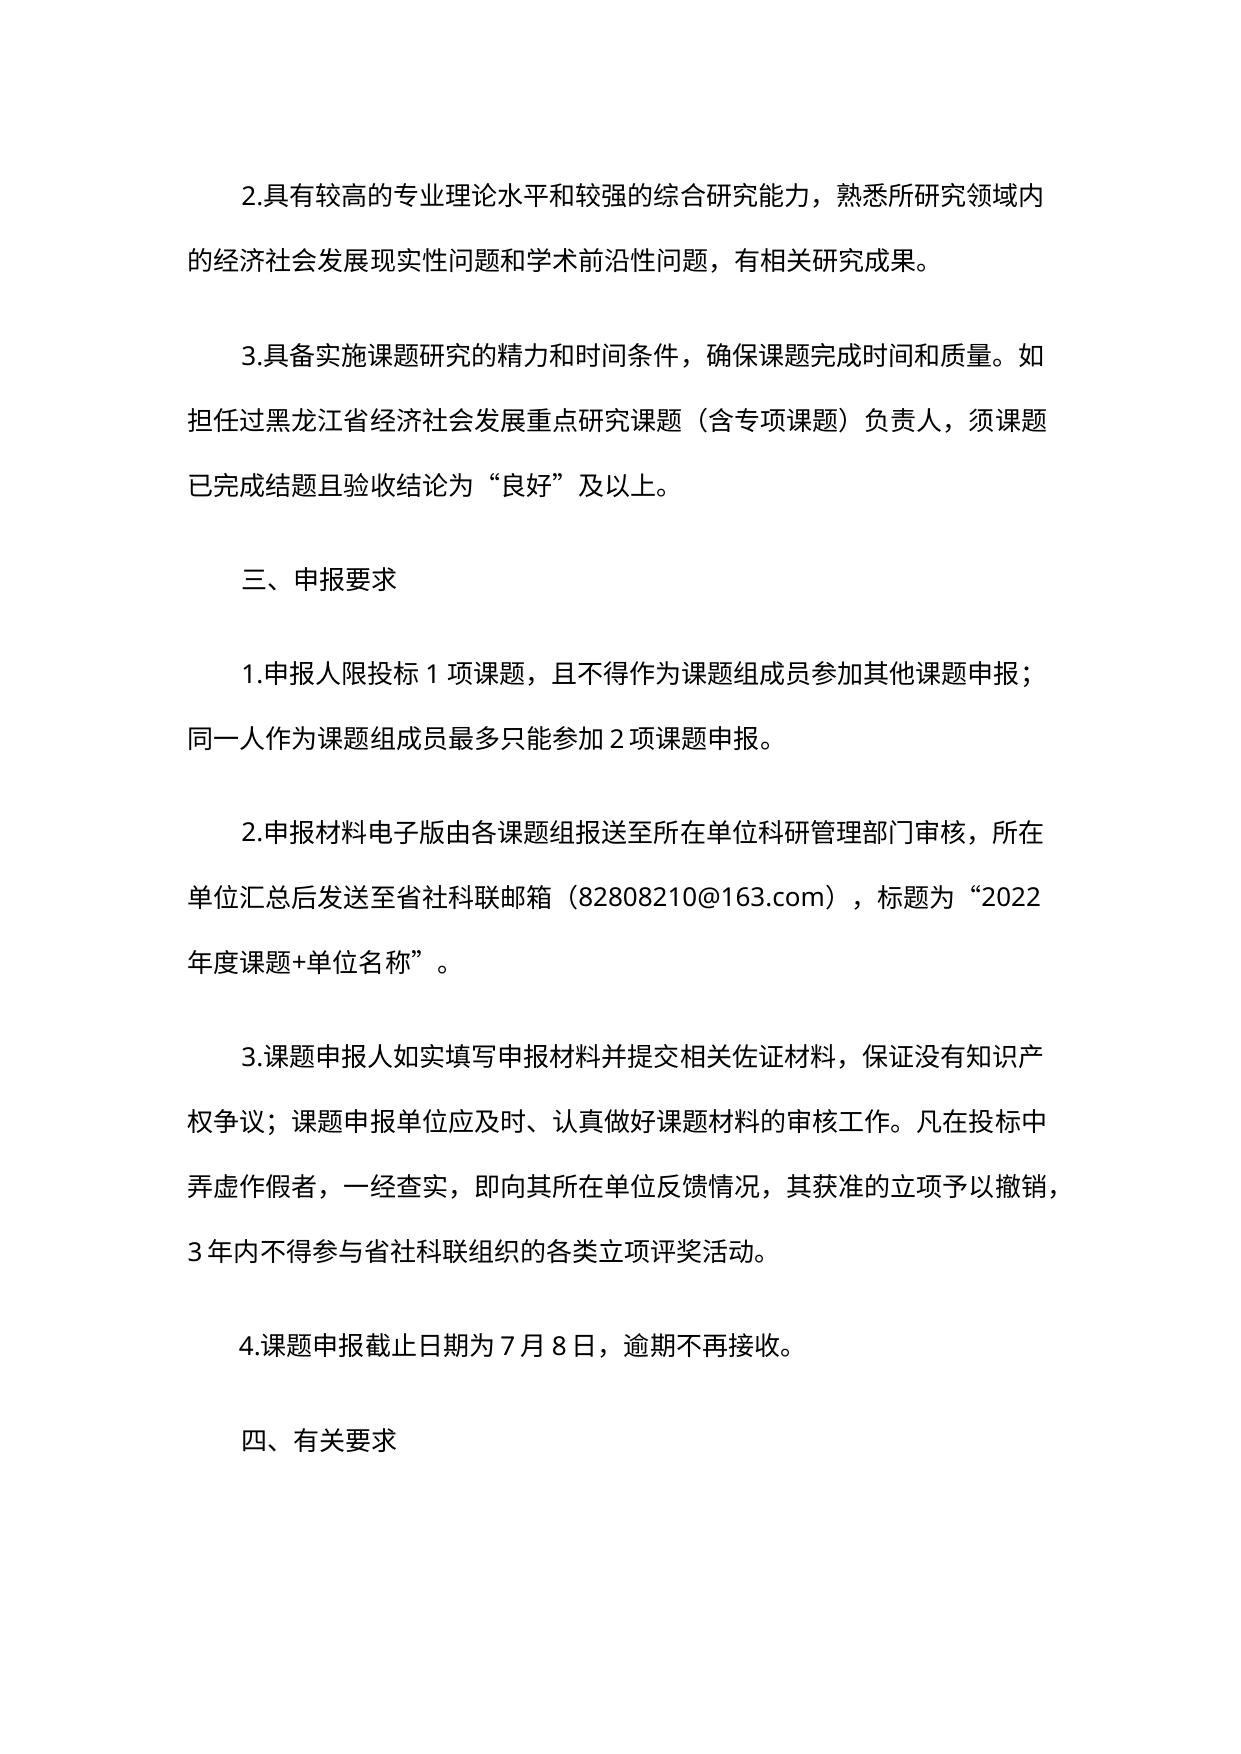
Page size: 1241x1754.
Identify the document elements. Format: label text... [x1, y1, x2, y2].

text 2.具有较高的专业理论水平和较强的综合研究能力，熟悉所研究领域内的经济社会发展现实性问题和学术前沿性问题，有相关研究成果。 [187, 162, 1053, 292]
text 3.课题申报人如实填写申报材料并提交相关佐证材料，保证没有知识产权争议；课题申报单位应及时、认真做好课题材料的审核工作。凡在投标中弄虚作假者，一经查实，即向其所在单位反馈情况，其获准的立项予以撤销，3年内不得参与省社科联组织的各类立项评奖活动。 [187, 1023, 1053, 1283]
text 四、有关要求 [187, 1406, 1053, 1471]
text 三、申报要求 [187, 545, 1053, 610]
text 2.申报材料电子版由各课题组报送至所在单位科研管理部门审核，所在单位汇总后发送至省社科联邮箱（82808210@163.com），标题为“2022年度课题+单位名称”。 [187, 799, 1053, 994]
text 1.申报人限投标 1 项课题，且不得作为课题组成员参加其他课题申报；同一人作为课题组成员最多只能参加2项课题申报。 [187, 639, 1053, 769]
text 4.课题申报截止日期为7月8日，逾期不再接收。 [187, 1312, 1053, 1377]
text 3.具备实施课题研究的精力和时间条件，确保课题完成时间和质量。如担任过黑龙江省经济社会发展重点研究课题（含专项课题）负责人，须课题已完成结题且验收结论为“良好”及以上。 [187, 321, 1053, 516]
